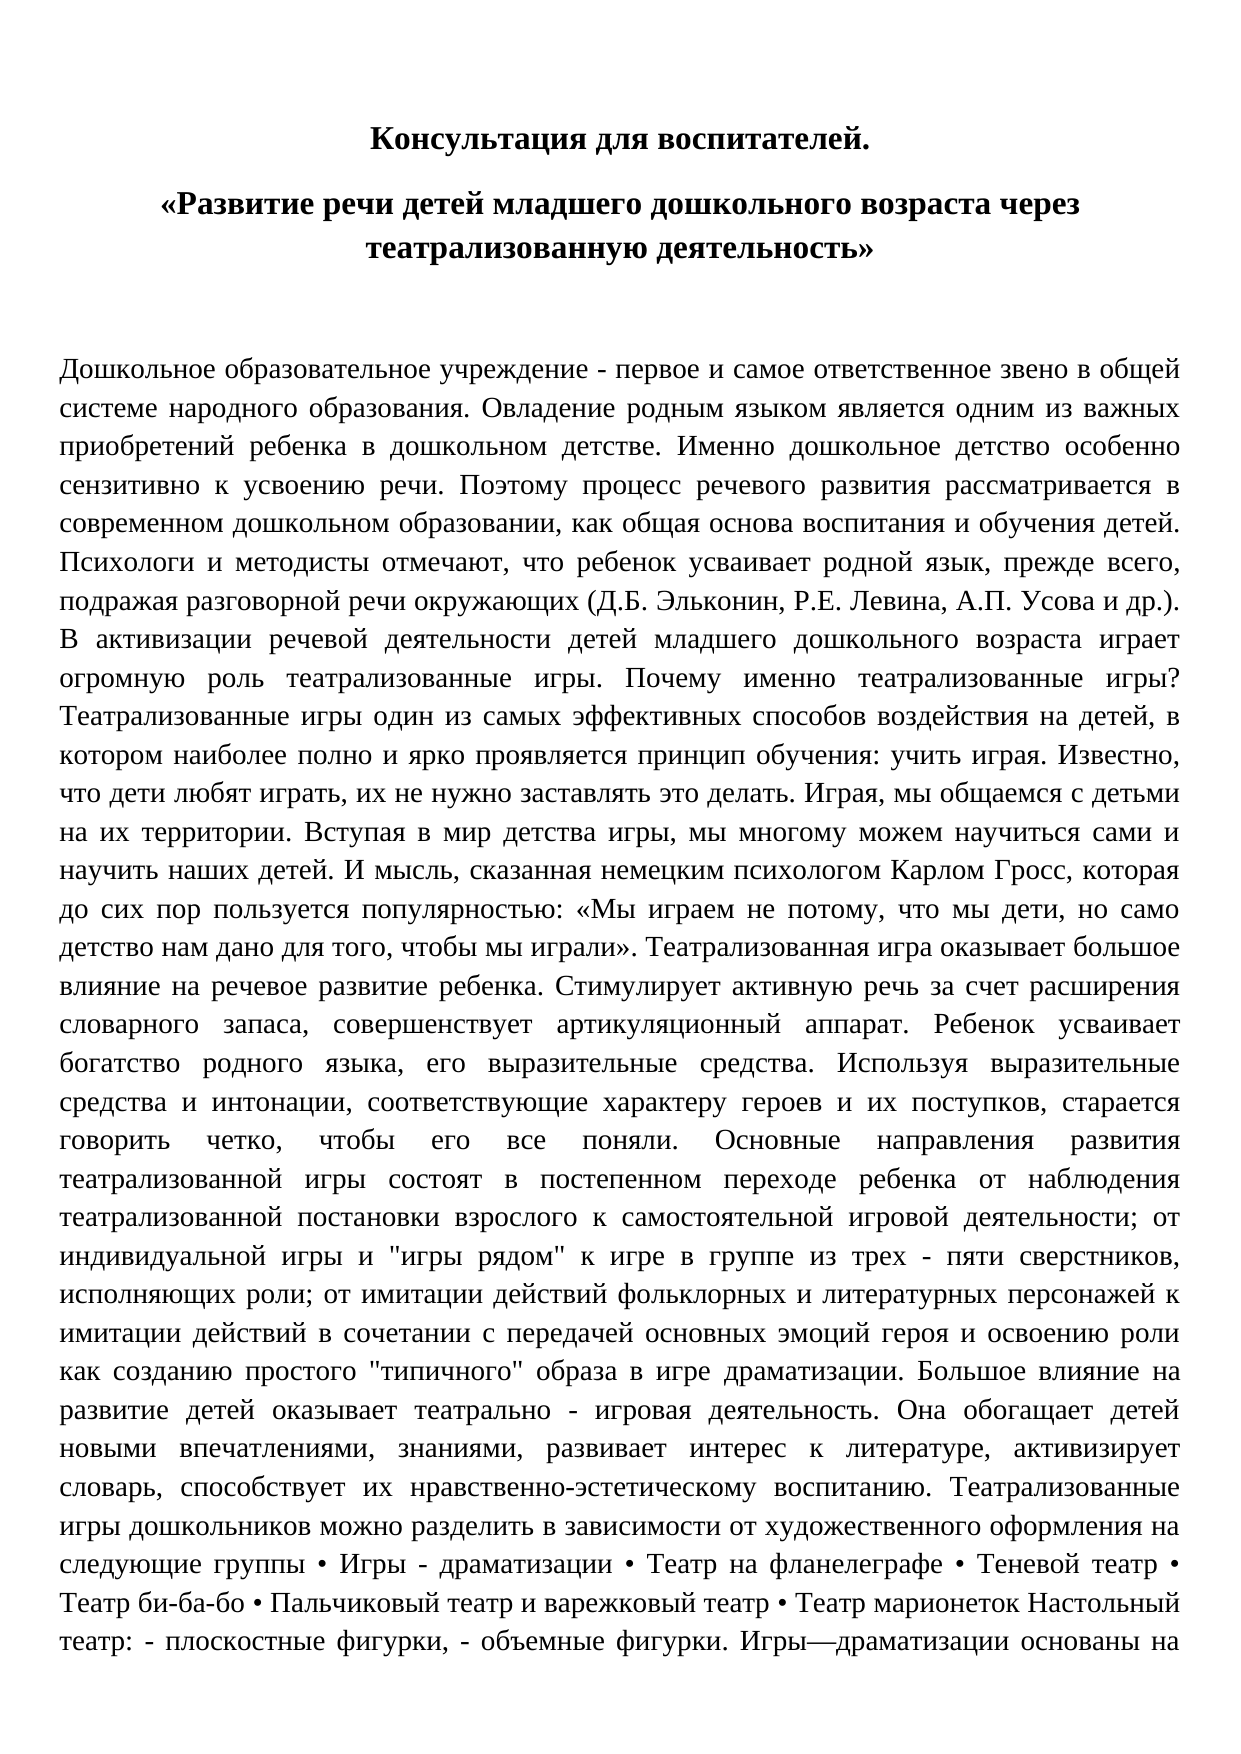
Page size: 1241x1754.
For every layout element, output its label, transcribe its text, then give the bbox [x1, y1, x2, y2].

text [59, 351, 1181, 1657]
text «Развитие речи детей младшего дошкольного возраста через театрализованную деятельность» [59, 183, 1181, 265]
text Консультация для воспитателей. [59, 118, 1181, 156]
